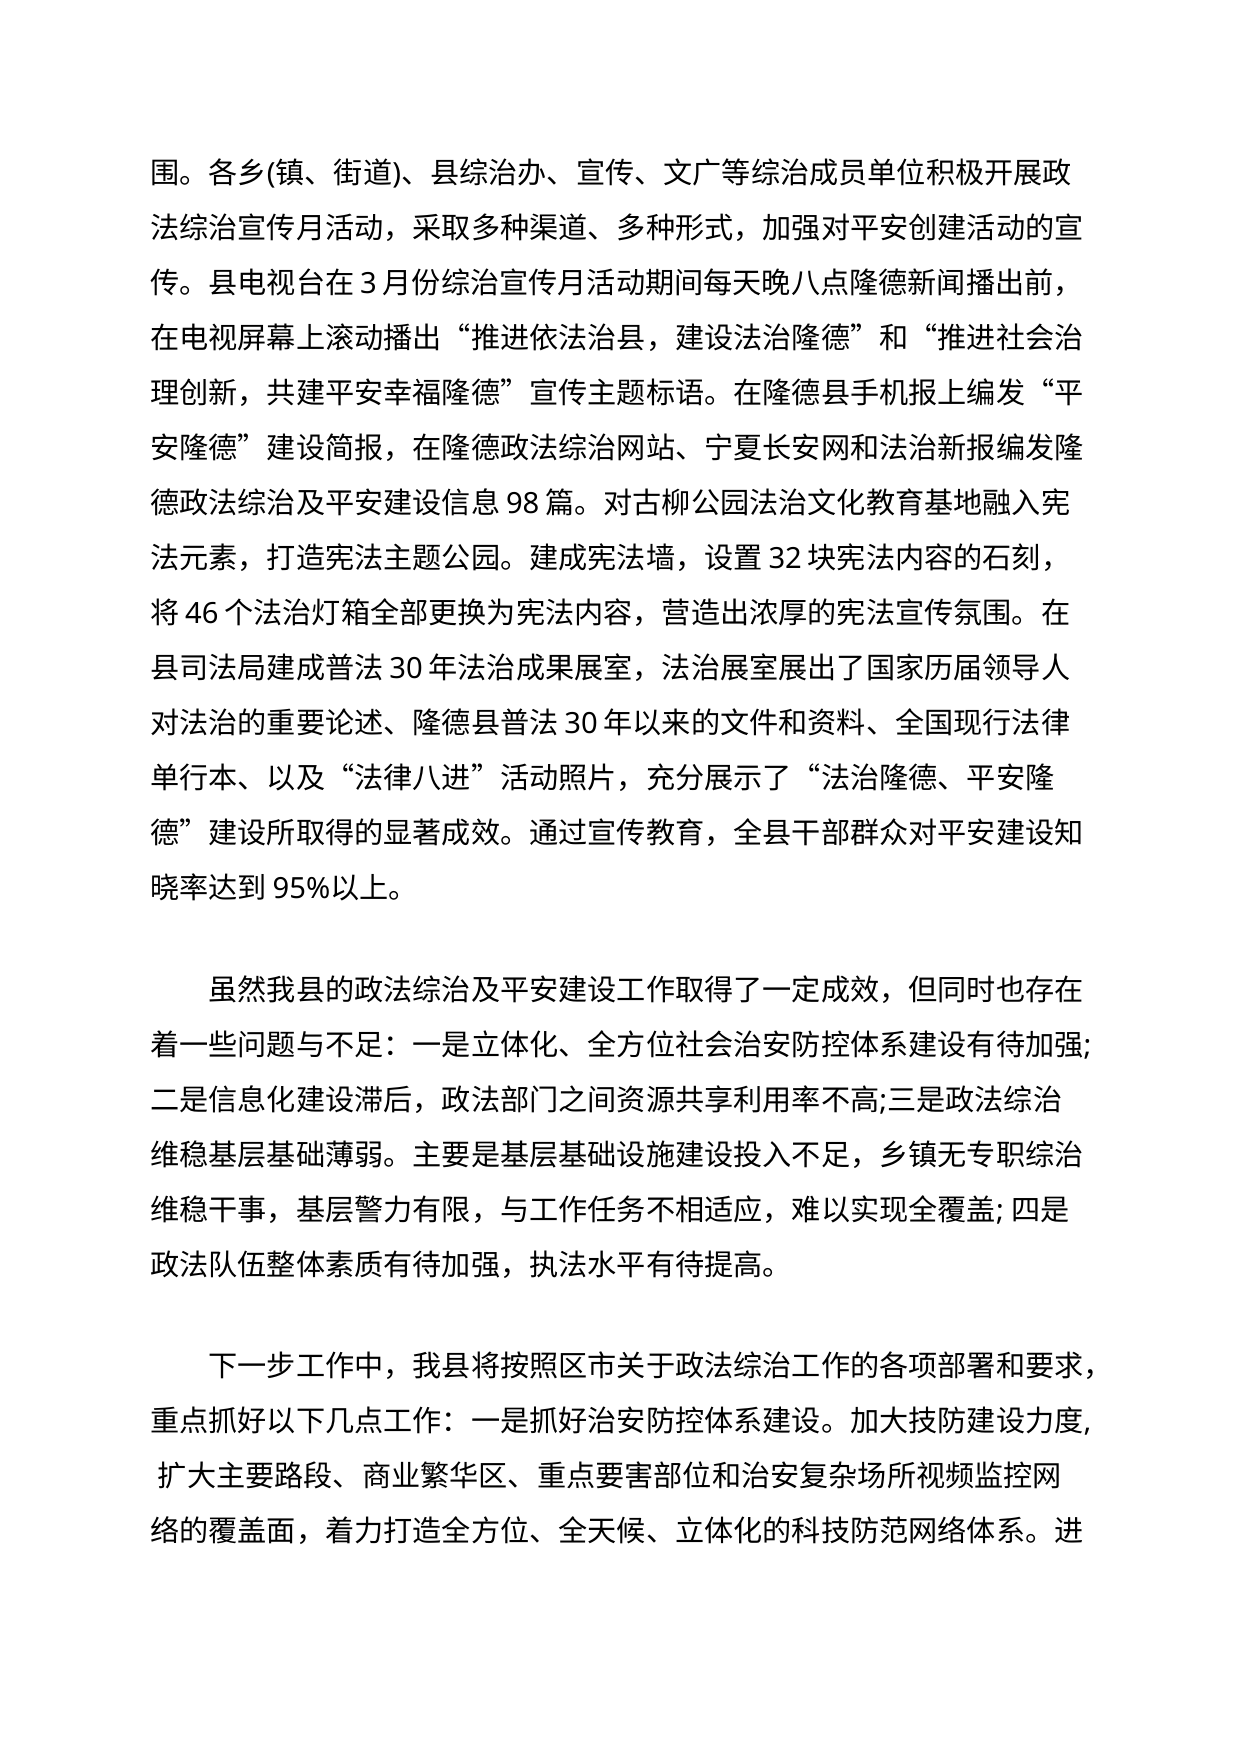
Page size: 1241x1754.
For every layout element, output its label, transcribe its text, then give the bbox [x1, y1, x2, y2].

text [150, 1343, 1090, 1550]
text 虽然我县的政法综治及平安建设工作取得了一定成效，但同时也存在着一些问题与不足：一是立体化、全方位社会治安防控体系建设有待加强;二是信息化建设滞后，政法部门之间资源共享利用率不高;三是政法综治维稳基层基础薄弱。主要是基层基础设施建设投入不足，乡镇无专职综治维稳干事，基层警力有限，与工作任务不相适应，难以实现全覆盖; 四是政法队伍整体素质有待加强，执法水平有待提高。 [150, 966, 1090, 1283]
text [150, 150, 1090, 907]
